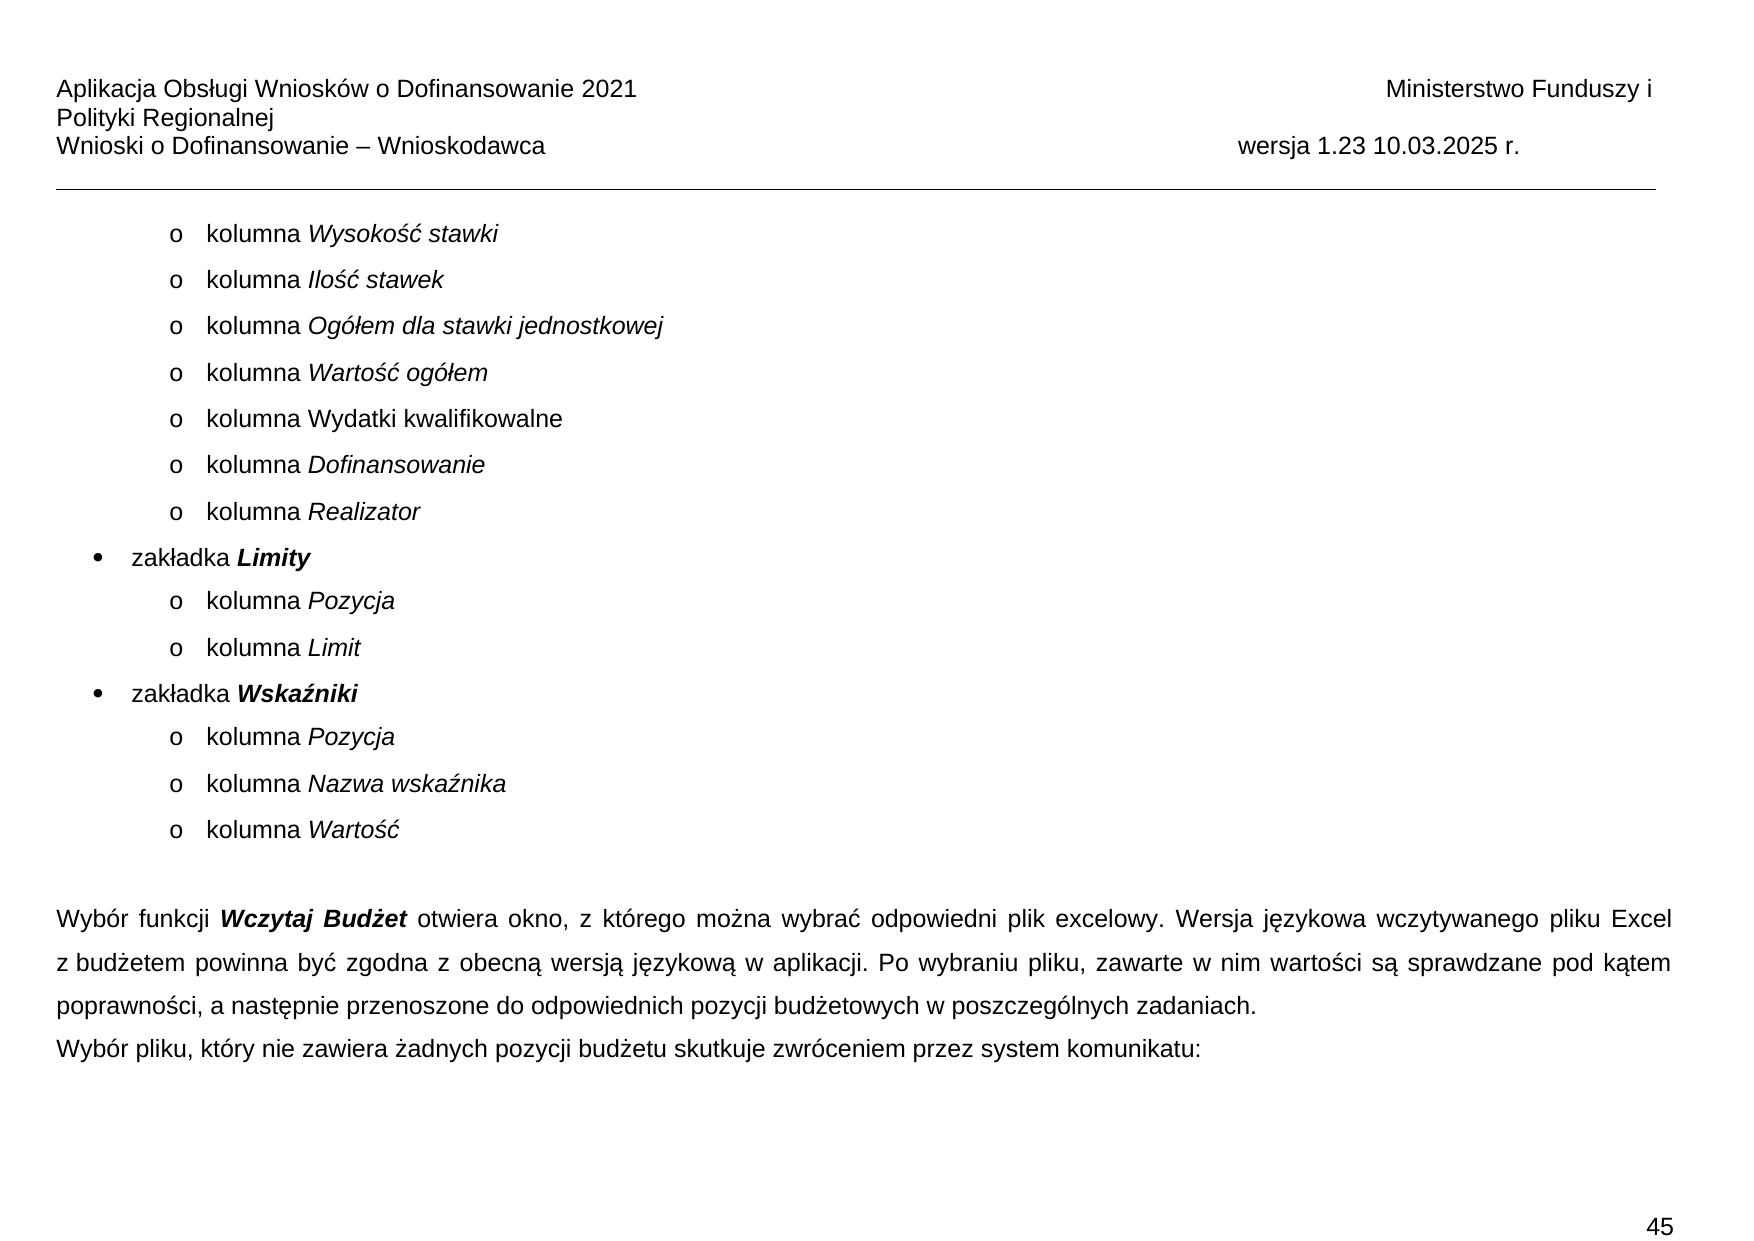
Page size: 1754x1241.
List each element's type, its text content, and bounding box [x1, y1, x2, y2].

list zakładka Limity [94, 543, 1674, 572]
list kolumna Dofinansowanie [169, 450, 1674, 481]
list kolumna Wysokość stawki [169, 219, 1674, 249]
list kolumna Ilość stawek [169, 265, 1674, 296]
list kolumna Pozycja [169, 586, 1674, 617]
list kolumna Wartość ogółem [169, 358, 1674, 389]
list kolumna Realizator [169, 497, 1674, 528]
list kolumna Ogółem dla stawki jednostkowej [169, 311, 1674, 342]
text Wybór pliku, który nie zawiera żadnych pozycji budżetu skutkuje zwróceniem przez system komunikatu: [56, 1034, 1674, 1063]
list kolumna Pozycja [169, 722, 1674, 753]
text Wybór funkcji Wczytaj Budżet otwiera okno, z którego można wybrać odpowiedni plik excelowy. Wersja językowa wczytywanego pliku Excel z budżetem powinna być zgodna z obecną wersją językową w aplikacji. Po wybraniu pliku, zawarte w nim wartości są sprawdzane pod kątem poprawności, a następnie przenoszone do odpowiednich pozycji budżetowych w poszczególnych zadaniach. [56, 904, 1674, 1019]
list kolumna Wartość [169, 815, 1674, 846]
list kolumna Nazwa wskaźnika [169, 769, 1674, 799]
list zakładka Wskaźniki [94, 679, 1674, 708]
list kolumna Limit [169, 633, 1674, 664]
list kolumna Wydatki kwalifikowalne [169, 404, 1674, 435]
